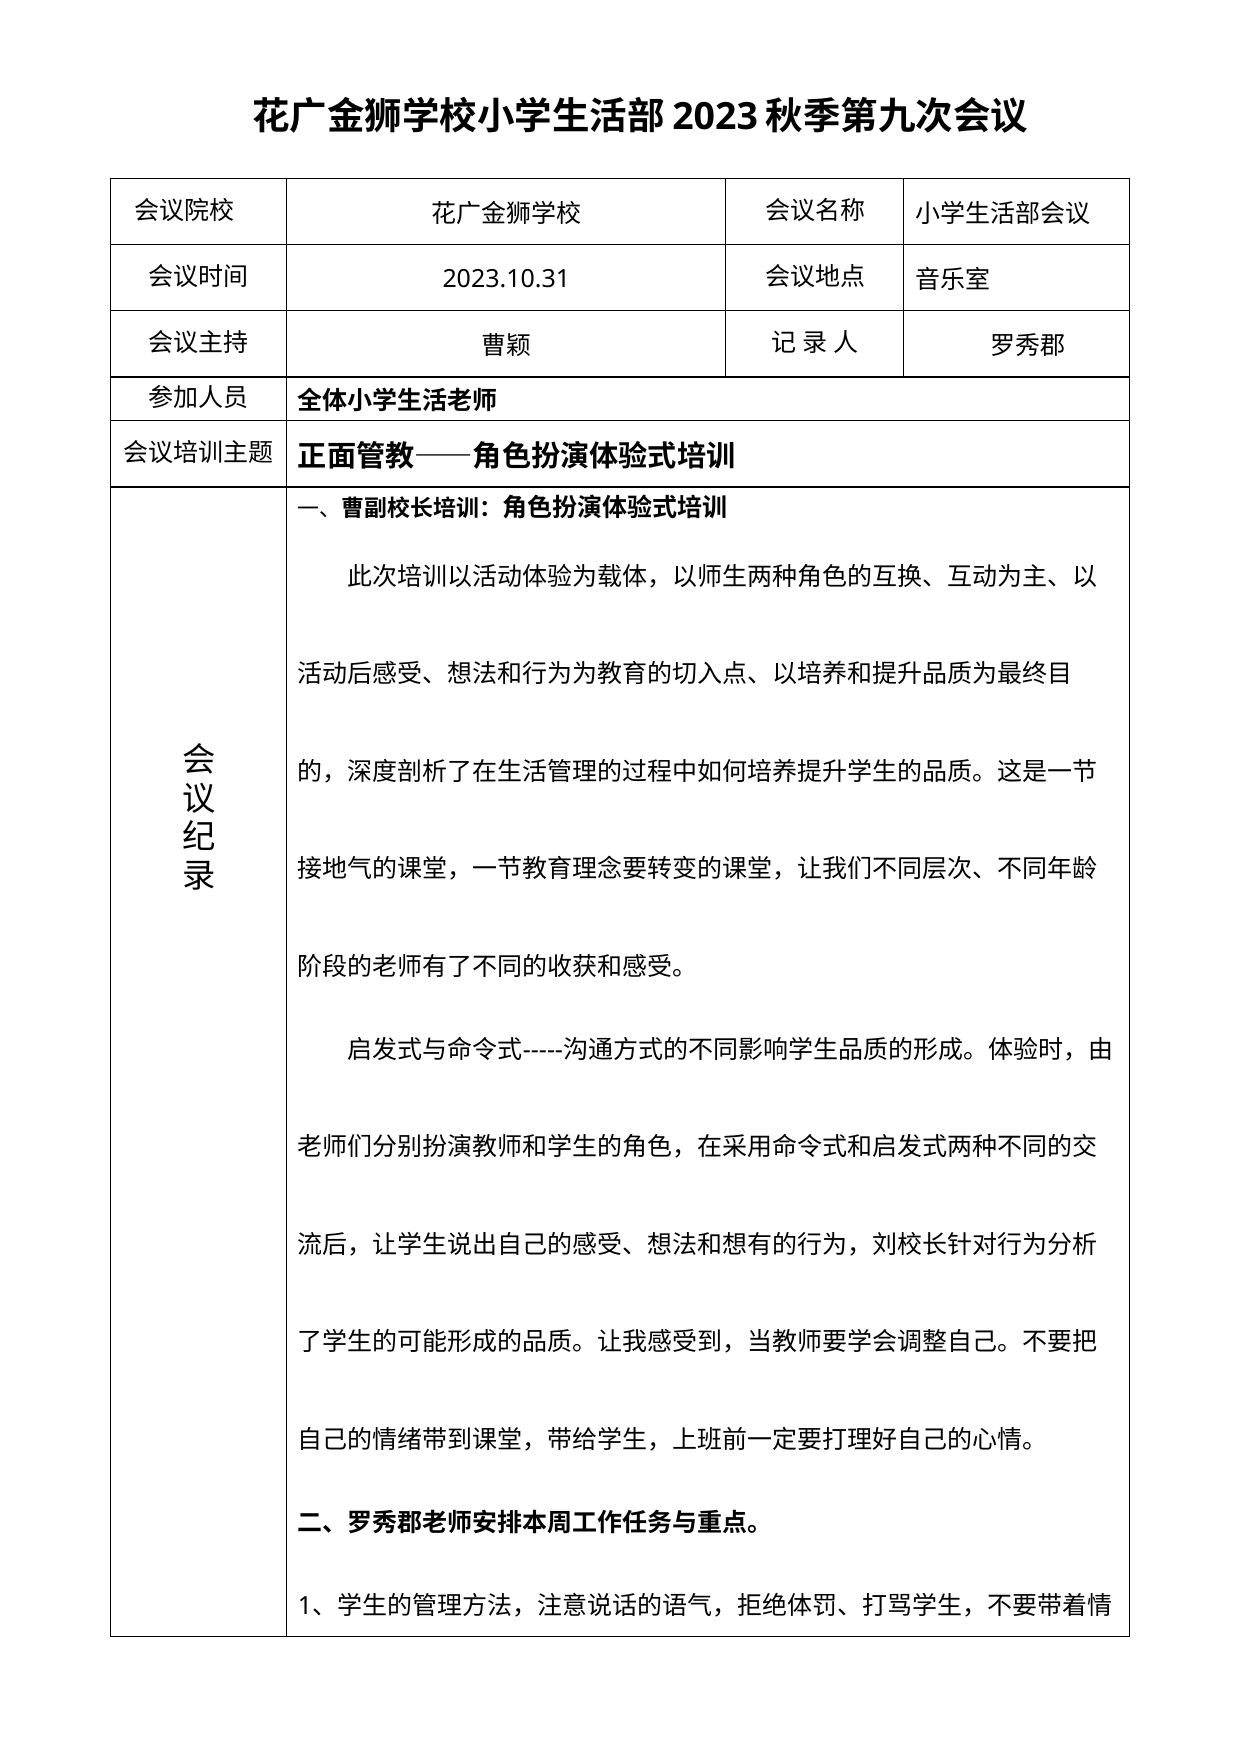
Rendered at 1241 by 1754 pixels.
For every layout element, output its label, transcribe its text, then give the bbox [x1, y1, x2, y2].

table_header 花广金狮学校 [287, 179, 725, 244]
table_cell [287, 488, 1129, 1636]
table_cell 罗秀郡 [904, 311, 1129, 376]
table_cell 全体小学生活老师 [287, 378, 1129, 420]
table_cell 2023.10.31 [287, 245, 725, 310]
table_cell 记 录 人 [726, 311, 903, 376]
table_cell 参加人员 [111, 378, 286, 420]
table_header 会议院校 [111, 179, 286, 244]
table_cell 音乐室 [904, 245, 1129, 310]
text 花广金狮学校小学生活部2023秋季第九次会议 [57, 81, 1165, 146]
table_cell 曹颖 [287, 311, 725, 376]
table_header 小学生活部会议 [904, 179, 1129, 244]
table_cell 会议培训主题 [111, 421, 286, 486]
table_cell 会议地点 [726, 245, 903, 310]
table_cell 会议时间 [111, 245, 286, 310]
table_header 会议名称 [726, 179, 903, 244]
table_cell 会议主持 [111, 311, 286, 376]
table_cell 正面管教——角色扮演体验式培训 [287, 421, 1129, 486]
table_cell 会 议 纪 录 [111, 488, 286, 1636]
